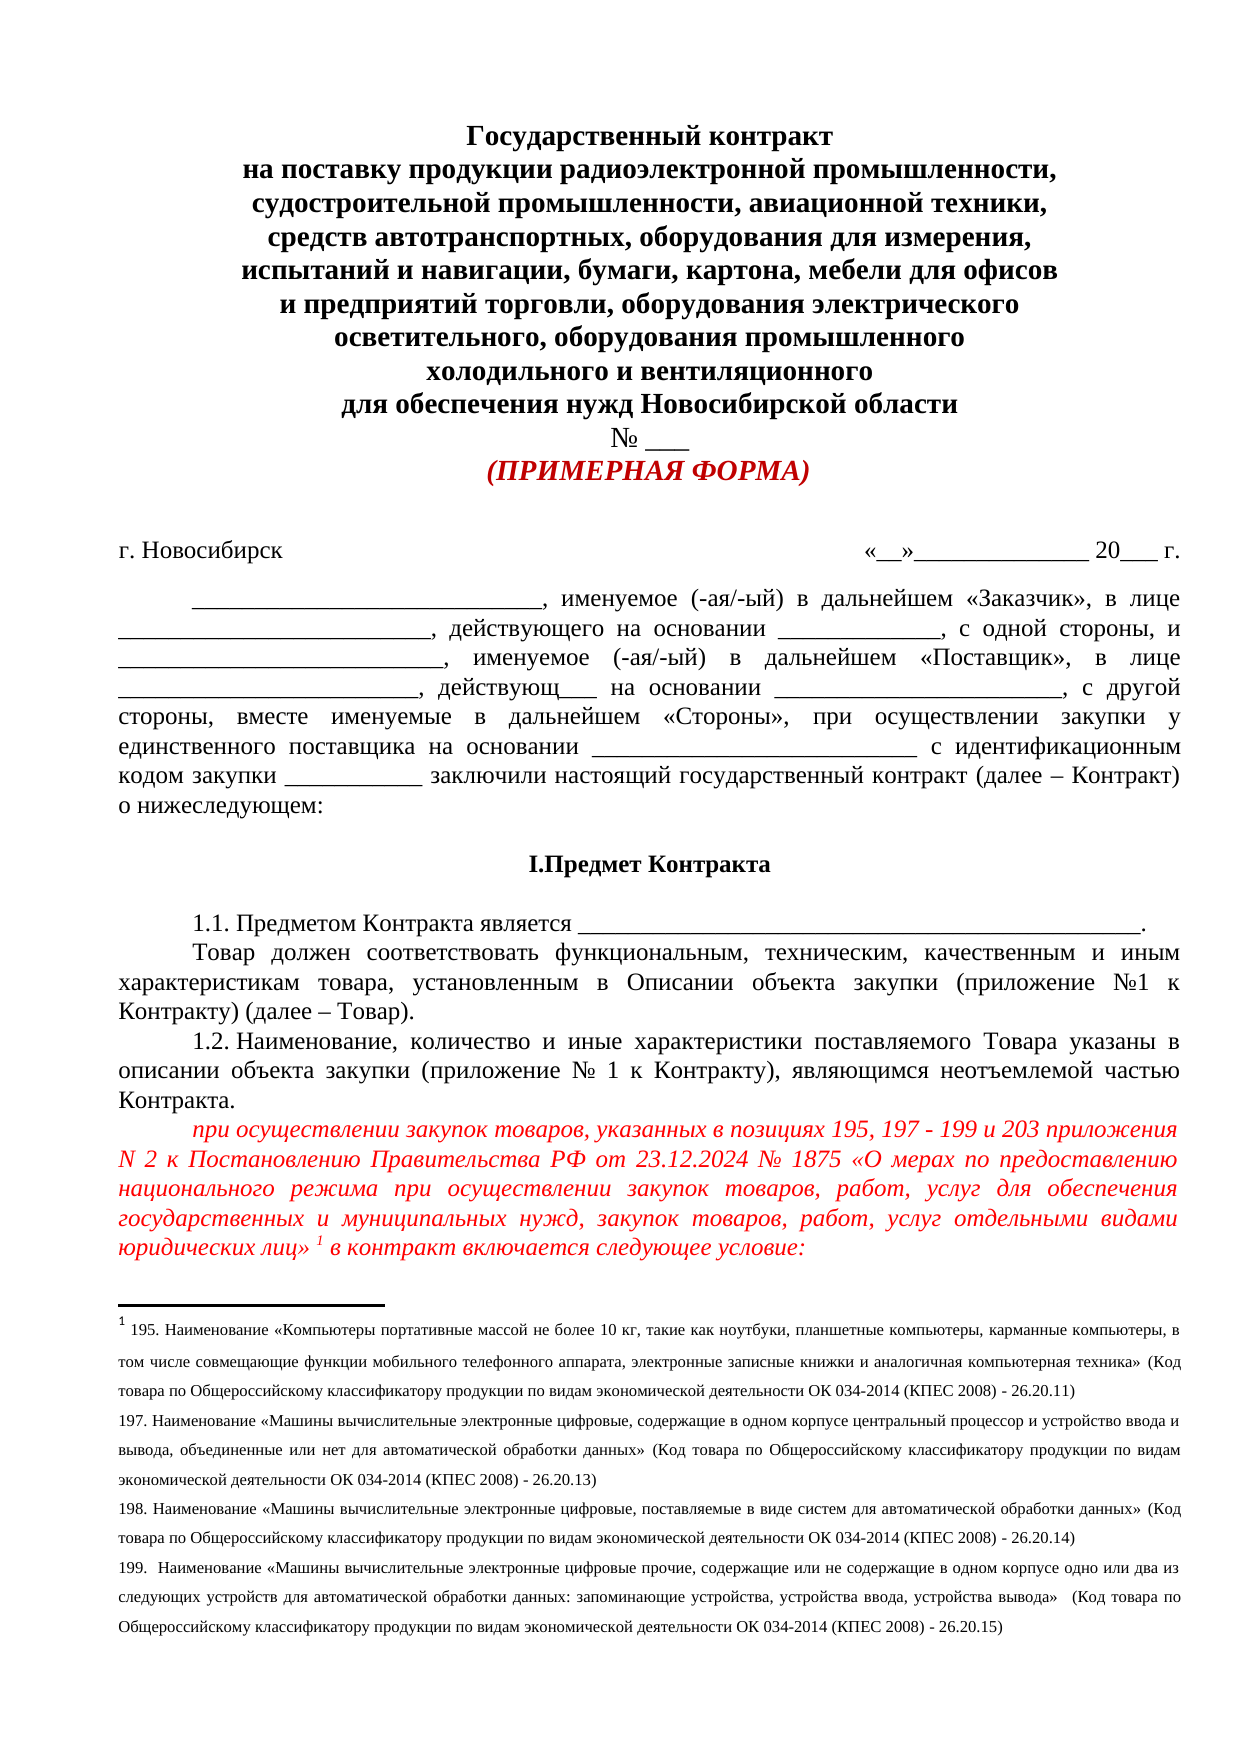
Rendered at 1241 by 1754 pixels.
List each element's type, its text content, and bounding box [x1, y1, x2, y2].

text осветительного, оборудования промышленного [118, 319, 1181, 353]
text Государственный контракт [118, 118, 1181, 152]
text при осуществлении закупок товаров, указанных в позициях 195, 197 - 199 и 203 приложения N 2 к Постановлению Правительства РФ от 23.12.2024 № 1875 «О мерах по предоставлению национального режима при осуществлении закупок товаров, работ, услуг для обеспечения государственных и муниципальных нужд, закупок товаров, работ, услуг отдельными видами юридических лиц» в контракт включается следующее условие: [118, 1113, 1181, 1261]
text судостроительной промышленности, авиационной техники, [118, 185, 1181, 219]
text (ПРИМЕРНАЯ ФОРМА) [118, 453, 1181, 487]
text 1.2. Наименование, количество и иные характеристики поставляемого Товара указаны в описании объекта закупки (приложение № 1 к Контракту), являющимся неотъемлемой частью Контракта. [118, 1025, 1181, 1113]
text ____________________________, именуемое (-ая/-ый) в дальнейшем «Заказчик», в лице _________________________, действующего на основании _____________, с одной стороны, и __________________________, именуемое (-ая/-ый) в дальнейшем «Поставщик», в лице ________________________, действующ___ на основании _______________________, с другой стороны, вместе именуемые в дальнейшем «Стороны», при осуществлении закупки у единственного поставщика на основании __________________________ с идентификационным кодом закупки ___________ заключили настоящий государственный контракт (далее – Контракт) о нижеследующем: [118, 583, 1181, 819]
text и предприятий торговли, оборудования электрического [118, 286, 1181, 319]
text холодильного и вентиляционного [118, 353, 1181, 386]
text I.Предмет Контракта [118, 848, 1181, 878]
text Товар должен соответствовать функциональным, техническим, качественным и иным характеристикам товара, установленным в Описании объекта закупки (приложение №1 к Контракту) (далее – Товар). [118, 937, 1181, 1025]
text г. Новосибирск «__»______________ 20___ г. [118, 535, 1181, 564]
text 1.1. Предметом Контракта является _____________________________________________. [118, 907, 1181, 937]
text на поставку продукции радиоэлектронной промышленности, [118, 152, 1181, 185]
text № ___ [118, 420, 1181, 453]
text испытаний и навигации, бумаги, картона, мебели для офисов [118, 252, 1181, 286]
text средств автотранспортных, оборудования для измерения, [118, 219, 1181, 252]
text для обеспечения нужд Новосибирской области [118, 386, 1181, 420]
